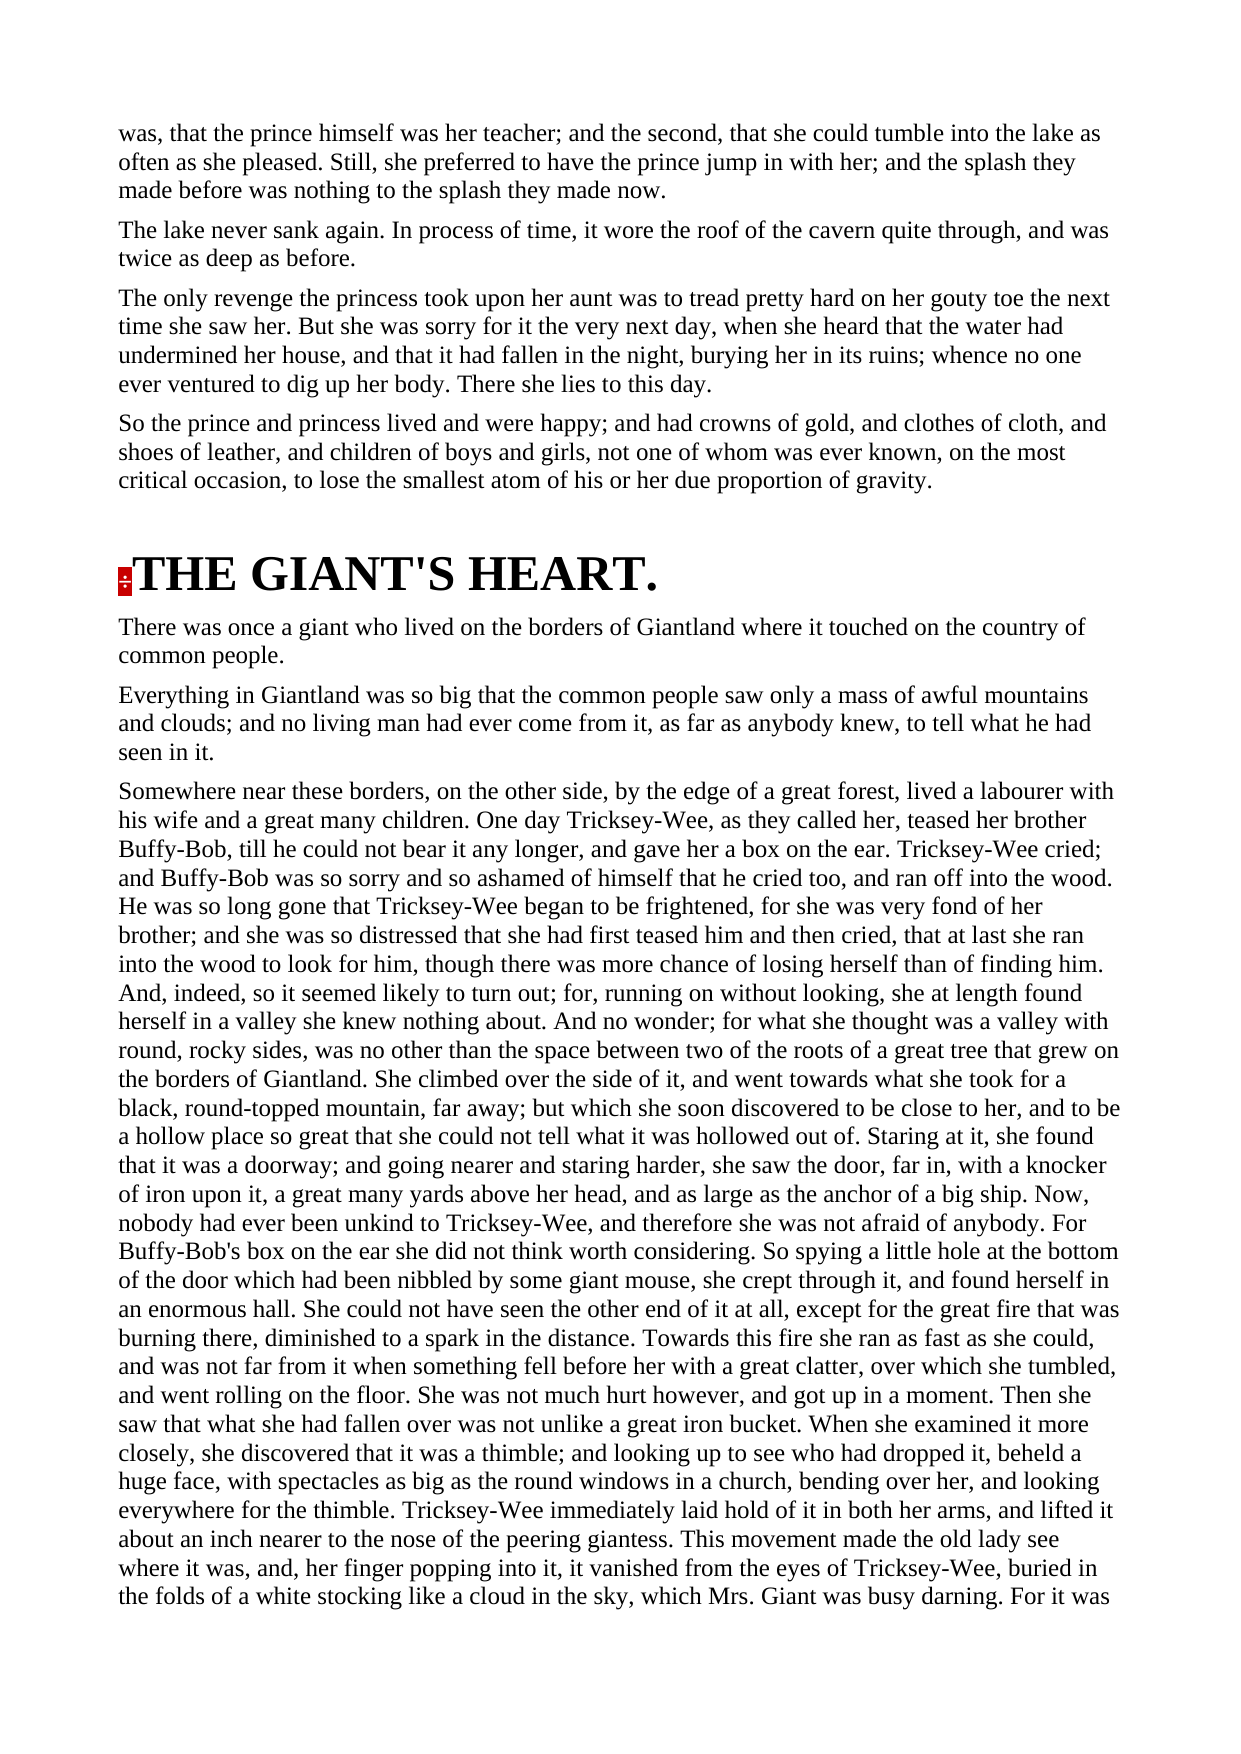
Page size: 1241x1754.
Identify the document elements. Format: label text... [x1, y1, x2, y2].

text ÷THE GIANT'S HEART. [118, 544, 1122, 601]
text Everything in Giantland was so big that the common people saw only a mass of awful mountains and clouds; and no living man had ever come from it, as far as anybody knew, to tell what he had seen in it. [118, 680, 1122, 766]
text So the prince and princess lived and were happy; and had crowns of gold, and clothes of cloth, and shoes of leather, and children of boys and girls, not one of whom was ever known, on the most critical occasion, to lose the smallest atom of his or her due proportion of gravity. [118, 408, 1122, 494]
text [118, 118, 1122, 204]
text The lake never sank again. In process of time, it wore the roof of the cavern quite through, and was twice as deep as before. [118, 215, 1122, 272]
text There was once a giant who lived on the borders of Giantland where it touched on the country of common people. [118, 612, 1122, 669]
text The only revenge the princess took upon her aunt was to tread pretty hard on her gouty toe the next time she saw her. But she was sorry for it the very next day, when she heard that the water had undermined her house, and that it had fallen in the night, burying her in its ruins; whence no one ever ventured to dig up her body. There she lies to this day. [118, 283, 1122, 398]
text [118, 776, 1122, 1610]
